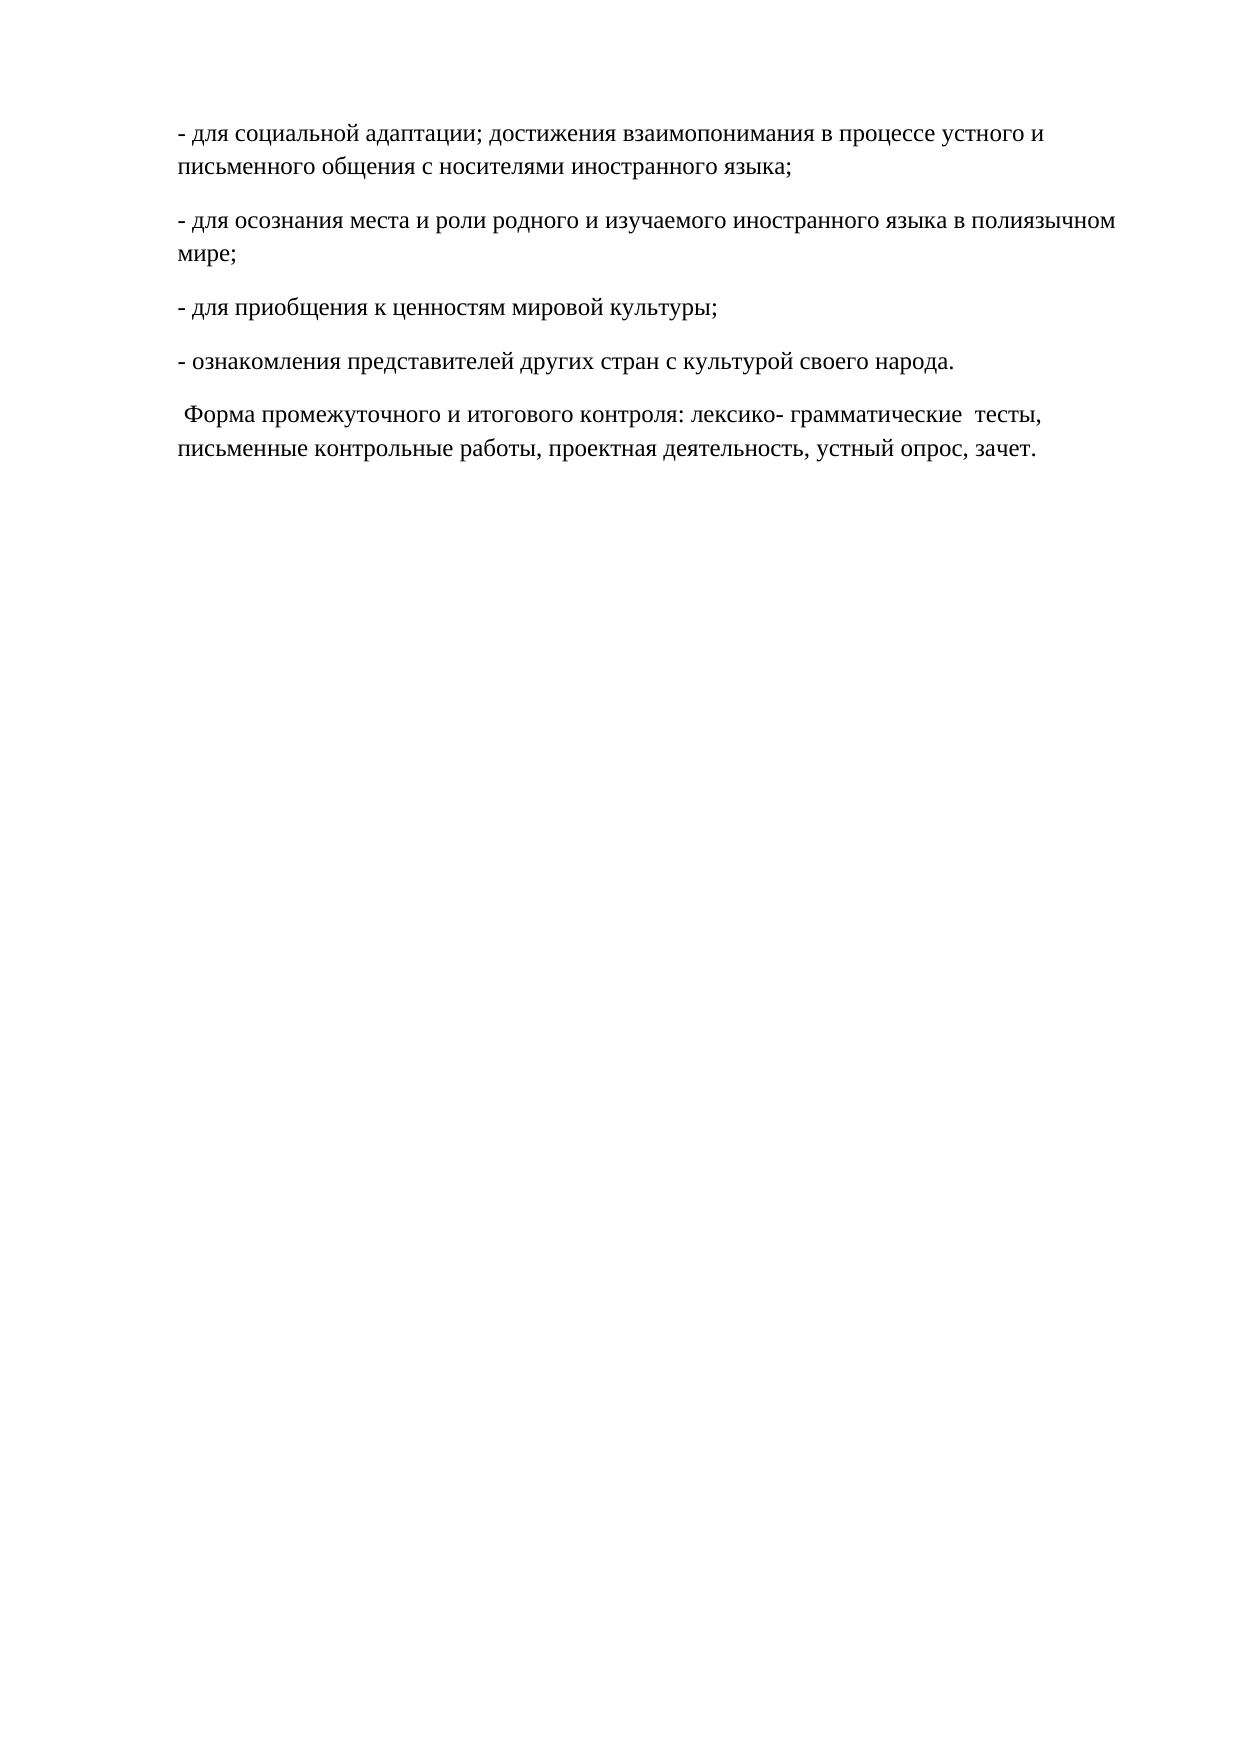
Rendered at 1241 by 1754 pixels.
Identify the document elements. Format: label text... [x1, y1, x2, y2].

text - для приобщения к ценностям мировой культуры; [177, 292, 1152, 321]
text Форма промежуточного и итогового контроля: лексико- грамматические тесты, письменные контрольные работы, проектная деятельность, устный опрос, зачет. [177, 399, 1152, 461]
text - ознакомления представителей других стран с культурой своего народа. [177, 346, 1152, 374]
text - для социальной адаптации; достижения взаимопонимания в процессе устного и письменного общения с носителями иностранного языка; [177, 118, 1152, 180]
text - для осознания места и роли родного и изучаемого иностранного языка в полиязычном мире; [177, 205, 1152, 267]
